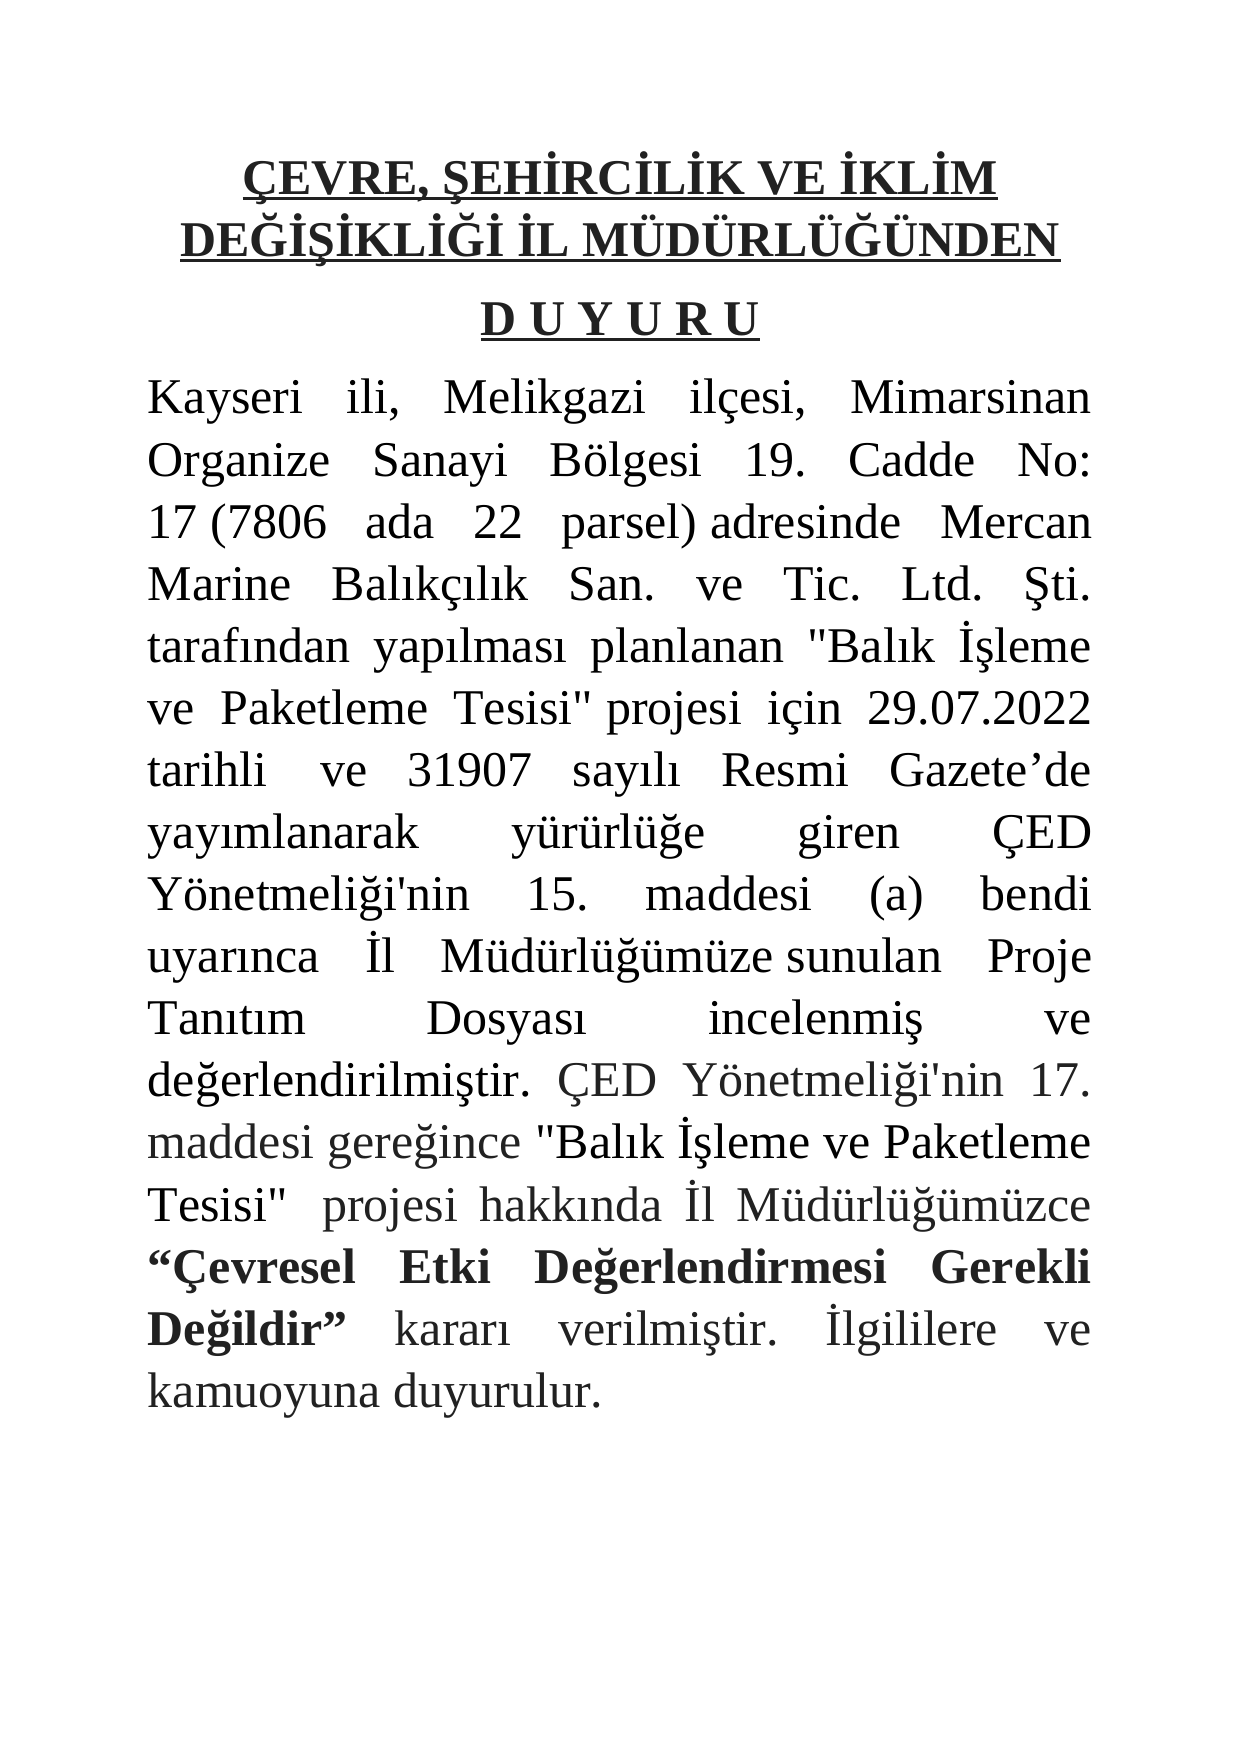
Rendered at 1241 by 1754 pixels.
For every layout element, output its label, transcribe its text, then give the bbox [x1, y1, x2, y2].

text Kayseri ili, Melikgazi ilçesi, Mimarsinan Organize Sanayi Bölgesi 19. Cadde No: 17 (7806 ada 22 parsel) adresinde Mercan Marine Balıkçılık San. ve Tic. Ltd. Şti. tarafından yapılması planlanan "Balık İşleme ve Paketleme Tesisi" projesi için 29.07.2022 tarihli ve 31907 sayılı Resmi Gazete’de yayımlanarak yürürlüğe giren ÇED Yönetmeliği'nin 15. maddesi (a) bendi uyarınca İl Müdürlüğümüze sunulan Proje Tanıtım Dosyası incelenmiş ve değerlendirilmiştir. ÇED Yönetmeliği'nin 17. maddesi gereğince "Balık İşleme ve Paketleme Tesisi" projesi hakkında İl Müdürlüğümüzce “Çevresel Etki Değerlendirmesi Gerekli Değildir” kararı verilmiştir. İlgililere ve kamuoyuna duyurulur. [148, 1356, 1093, 1418]
text ÇEVRE, ŞEHİRCİLİK VE İKLİM DEĞİŞİKLİĞİ İL MÜDÜRLÜĞÜNDEN [148, 148, 1093, 267]
text D U Y U R U [148, 288, 1093, 346]
text Kayseri ili, Melikgazi ilçesi, Mimarsinan Organize Sanayi Bölgesi 19. Cadde No: 17 (7806 ada 22 parsel) adresinde Mercan Marine Balıkçılık San. ve Tic. Ltd. Şti. tarafından yapılması planlanan "Balık İşleme ve Paketleme Tesisi" projesi için 29.07.2022 tarihli ve 31907 sayılı Resmi Gazete’de yayımlanarak yürürlüğe giren ÇED Yönetmeliği'nin 15. maddesi (a) bendi uyarınca İl Müdürlüğümüze sunulan Proje Tanıtım Dosyası incelenmiş ve değerlendirilmiştir. ÇED Yönetmeliği'nin 17. maddesi gereğince "Balık İşleme ve Paketleme Tesisi" projesi hakkında İl Müdürlüğümüzce “Çevresel Etki Değerlendirmesi Gerekli Değildir” kararı verilmiştir. İlgililere ve kamuoyuna duyurulur. [148, 367, 1093, 1236]
